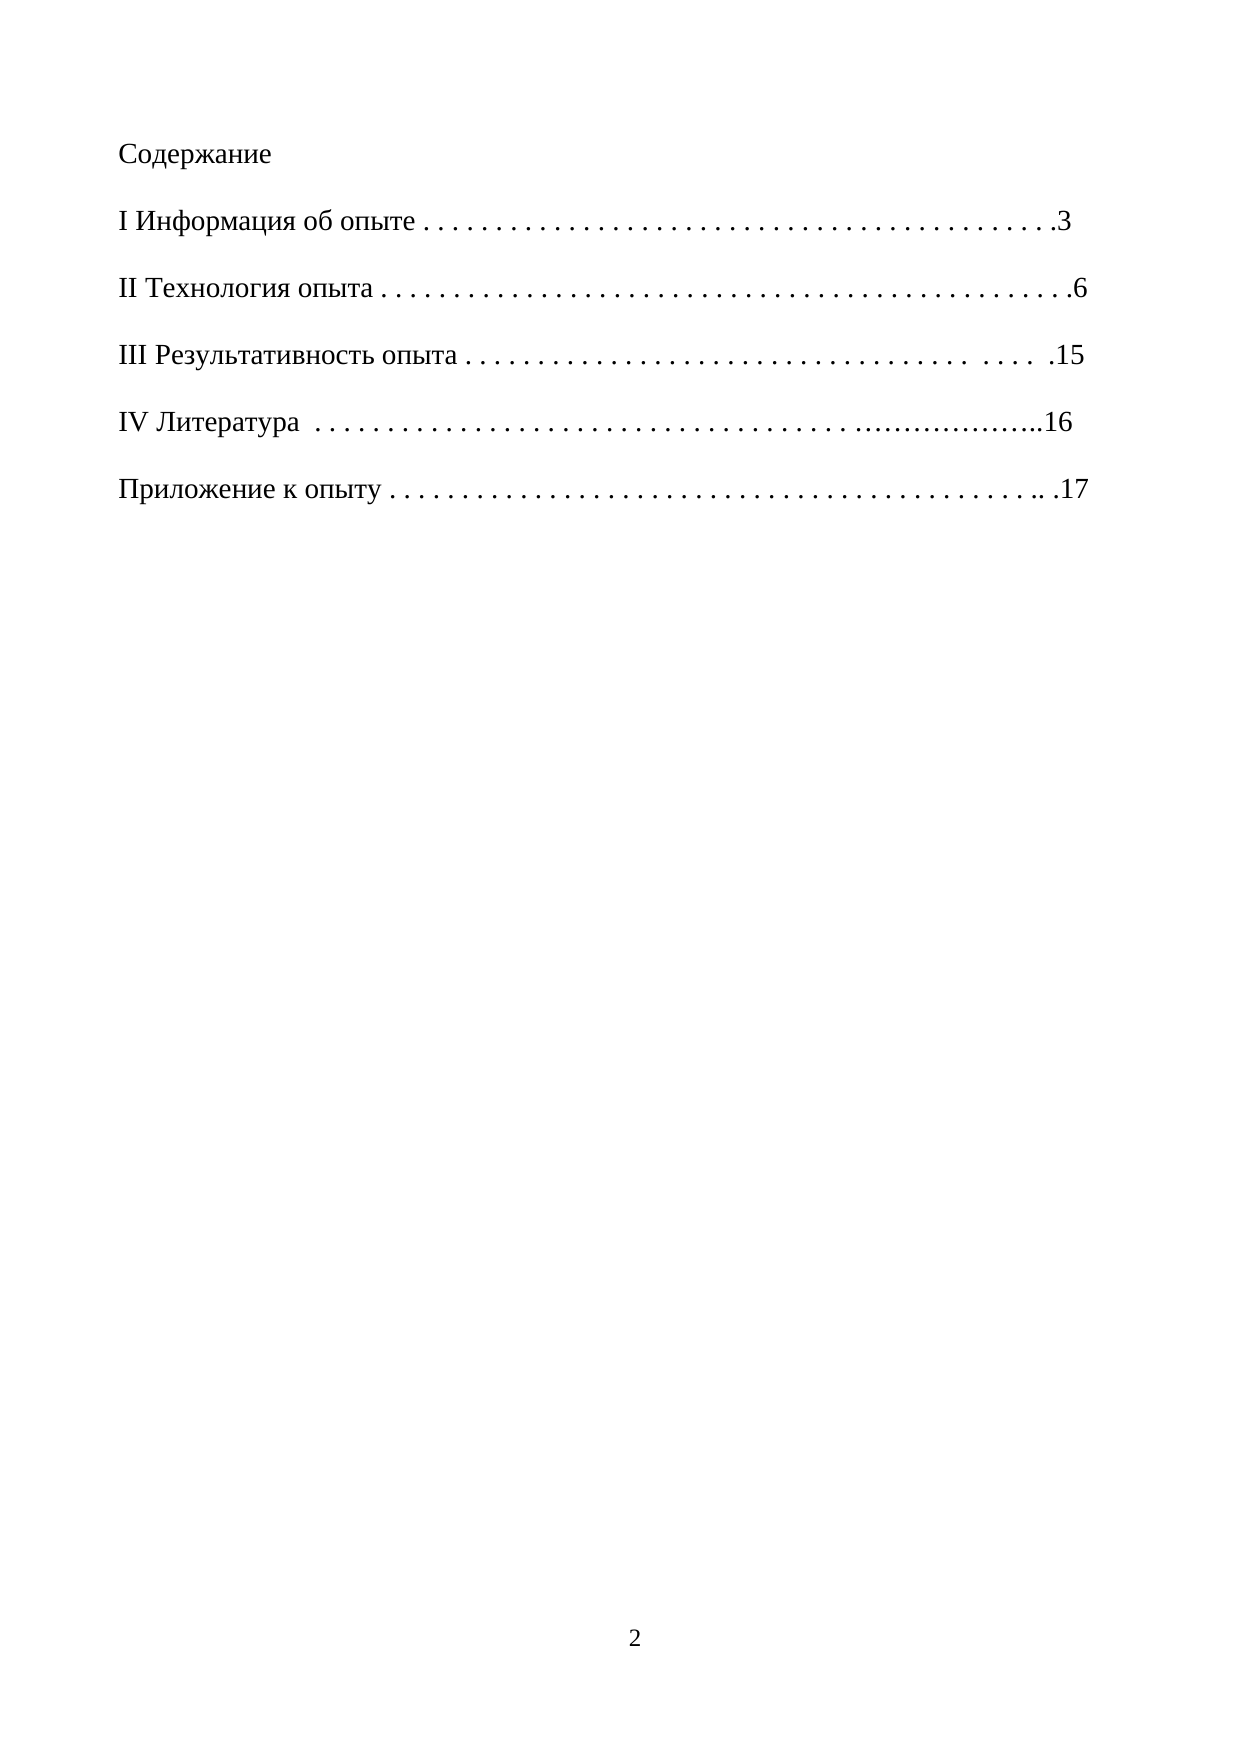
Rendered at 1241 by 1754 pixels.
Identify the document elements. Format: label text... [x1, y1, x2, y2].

text II Технология опыта . . . . . . . . . . . . . . . . . . . . . . . . . . . . . . . . . . . . . . . . . . . . . . . .6 [118, 270, 1152, 304]
text IV Литература . . . . . . . . . . . . . . . . . . . . . . . . . . . . . . . . . . . . . ………………..16 [118, 404, 1152, 438]
text I Информация об опыте . . . . . . . . . . . . . . . . . . . . . . . . . . . . . . . . . . . . . . . . . . . .3 [118, 203, 1152, 237]
text Приложение к опыту . . . . . . . . . . . . . . . . . . . . . . . . . . . . . . . . . . . . . . . . . . . . .. .17 [118, 472, 1152, 505]
text Содержание [118, 136, 1152, 170]
text III Результативность опыта . . . . . . . . . . . . . . . . . . . . . . . . . . . . . . . . . . . . . . . .15 [118, 337, 1152, 371]
